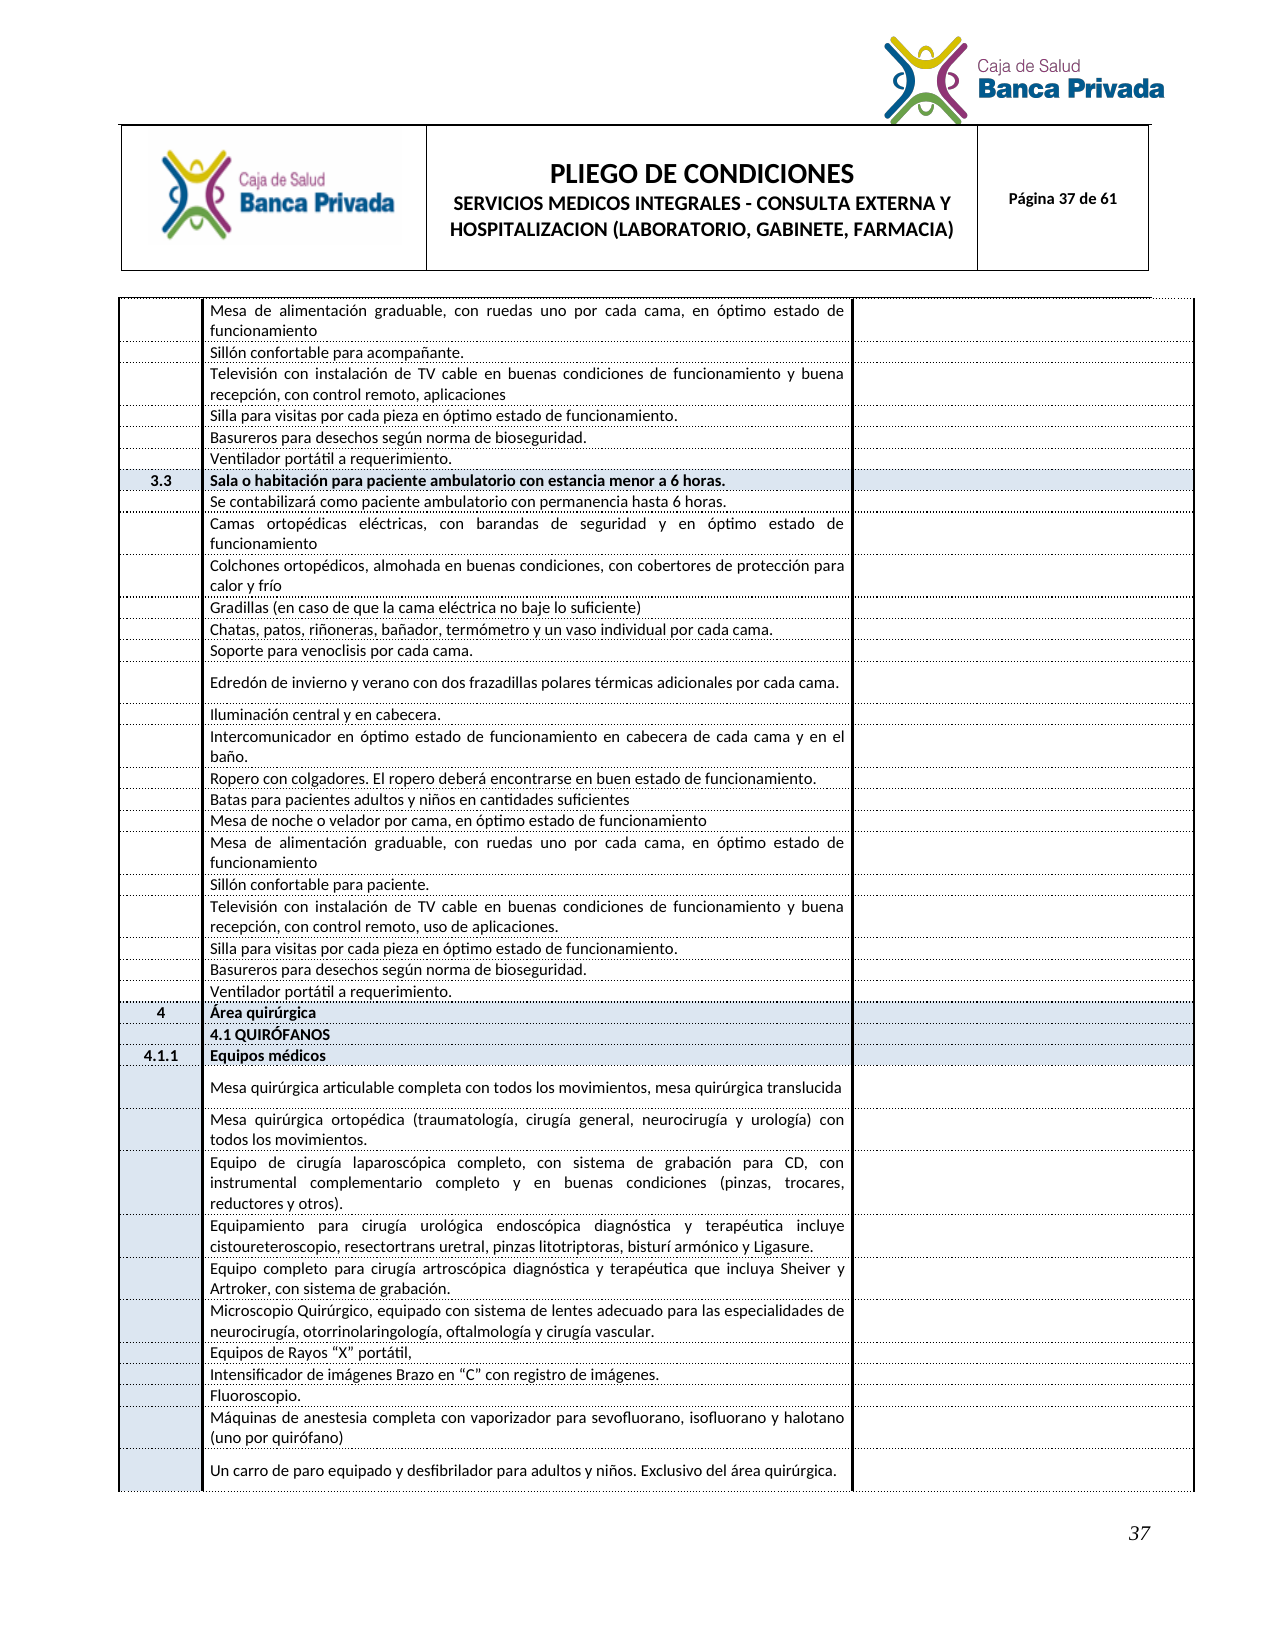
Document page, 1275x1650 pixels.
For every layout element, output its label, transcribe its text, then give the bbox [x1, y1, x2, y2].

table_cell [120, 661, 201, 703]
table_cell Chatas, patos, riñoneras, bañador, termómetro y un vaso individual por cada cama. [204, 618, 851, 639]
table_cell [854, 937, 1193, 959]
table_cell [120, 1342, 201, 1363]
table_cell [120, 618, 201, 639]
table_cell [120, 511, 201, 554]
table_cell [854, 767, 1193, 788]
table_cell Área quirúrgica [204, 1001, 851, 1023]
table_cell Un carro de paro equipado y desfibrilador para adultos y niños. Exclusivo del área quirúrgica. [204, 1448, 851, 1491]
table_cell [120, 596, 201, 618]
table_cell [120, 1214, 201, 1257]
table_cell [120, 1448, 201, 1491]
table_cell Ropero con colgadores. El ropero deberá encontrarse en buen estado de funcionamiento. [204, 767, 851, 788]
table_cell [854, 448, 1193, 469]
table_cell [854, 661, 1193, 703]
table_cell [120, 490, 201, 511]
table_cell [120, 980, 201, 1001]
table_cell Televisión con instalación de TV cable en buenas condiciones de funcionamiento y buena recepción, con control remoto, uso de aplicaciones. [204, 895, 851, 937]
table_cell [854, 490, 1193, 511]
picture [873, 28, 1177, 135]
table_cell Basureros para desechos según norma de bioseguridad. [204, 959, 851, 980]
table_cell [120, 767, 201, 788]
table_cell [120, 1150, 201, 1214]
table_cell Camas ortopédicas eléctricas, con barandas de seguridad y en óptimo estado de funcionamiento [204, 511, 851, 554]
table_cell [120, 703, 201, 724]
table_cell [854, 810, 1193, 831]
table_cell 4.1.1 [120, 1044, 201, 1065]
table_cell [854, 362, 1193, 405]
table_cell [854, 1214, 1193, 1257]
table_cell Equipo completo para cirugía artroscópica diagnóstica y terapéutica que incluya Sheiver y Artroker, con sistema de grabación. [204, 1257, 851, 1299]
table_cell [854, 1150, 1193, 1214]
table_cell [854, 1384, 1193, 1406]
table_cell [854, 1044, 1193, 1065]
table_cell Silla para visitas por cada pieza en óptimo estado de funcionamiento. [204, 405, 851, 426]
table_cell [120, 405, 201, 426]
table_cell Televisión con instalación de TV cable en buenas condiciones de funcionamiento y buena recepción, con control remoto, aplicaciones [204, 362, 851, 405]
table_cell Equipos de Rayos “X” portátil, [204, 1342, 851, 1363]
table_cell [854, 1023, 1193, 1044]
table_cell [120, 639, 201, 661]
table_cell [120, 831, 201, 873]
table_cell [854, 980, 1193, 1001]
table_cell Mesa de alimentación graduable, con ruedas uno por cada cama, en óptimo estado de funcionamiento [204, 298, 852, 341]
table_cell Batas para pacientes adultos y niños en cantidades suficientes [204, 788, 851, 809]
table_cell [120, 1065, 201, 1108]
table_cell [120, 362, 201, 405]
table_cell [120, 937, 201, 959]
table_cell [854, 788, 1193, 809]
table_cell Mesa quirúrgica articulable completa con todos los movimientos, mesa quirúrgica translucida [204, 1065, 851, 1108]
table_cell [854, 405, 1193, 426]
table_cell Soporte para venoclisis por cada cama. [204, 639, 851, 661]
table_cell [854, 341, 1193, 362]
table_cell [120, 1257, 201, 1299]
table_cell 3.3 [120, 469, 201, 490]
table_cell [120, 1108, 201, 1150]
picture [873, 126, 977, 135]
table_cell Equipos médicos [204, 1044, 851, 1065]
table_cell [120, 426, 201, 447]
table_cell [854, 639, 1193, 661]
table_cell Máquinas de anestesia completa con vaporizador para sevofluorano, isofluorano y halotano (uno por quirófano) [204, 1406, 851, 1448]
table_cell [854, 426, 1193, 447]
table_cell [120, 1299, 201, 1342]
table_cell [854, 618, 1193, 639]
picture [978, 126, 1148, 135]
table_cell Basureros para desechos según norma de bioseguridad. [204, 426, 851, 447]
table_cell [854, 554, 1193, 596]
table_cell [854, 298, 1193, 341]
table_cell [120, 724, 201, 767]
table_cell [120, 554, 201, 596]
table_cell [120, 959, 201, 980]
table_cell 4.1 QUIRÓFANOS [204, 1023, 851, 1044]
table_cell Sala o habitación para paciente ambulatorio con estancia menor a 6 horas. [204, 469, 851, 490]
table_cell 4 [120, 1001, 201, 1023]
table_cell [120, 874, 201, 895]
table_cell [854, 1065, 1193, 1108]
table_cell [854, 1257, 1193, 1299]
table_cell [854, 874, 1193, 895]
table_cell Sillón confortable para paciente. [204, 874, 851, 895]
table_cell Intercomunicador en óptimo estado de funcionamiento en cabecera de cada cama y en el baño. [204, 724, 851, 767]
table_cell [120, 298, 202, 341]
table_cell [854, 469, 1193, 490]
table_cell [120, 1023, 201, 1044]
table_cell [120, 1406, 201, 1448]
table_cell Edredón de invierno y verano con dos frazadillas polares térmicas adicionales por cada cama. [204, 661, 851, 703]
table_cell Se contabilizará como paciente ambulatorio con permanencia hasta 6 horas. [204, 490, 851, 511]
table_cell [854, 1342, 1193, 1363]
table_cell [854, 1108, 1193, 1150]
table_cell [854, 959, 1193, 980]
table_cell Gradillas (en caso de que la cama eléctrica no baje lo suficiente) [204, 596, 851, 618]
table_cell [120, 341, 201, 362]
table_cell [854, 596, 1193, 618]
table_cell Colchones ortopédicos, almohada en buenas condiciones, con cobertores de protección para calor y frío [204, 554, 851, 596]
table_cell Microscopio Quirúrgico, equipado con sistema de lentes adecuado para las especialidades de neurocirugía, otorrinolaringología, oftalmología y cirugía vascular. [204, 1299, 851, 1342]
table_cell Fluoroscopio. [204, 1384, 851, 1406]
table_cell [854, 1363, 1193, 1384]
table_cell [854, 1448, 1193, 1491]
table_cell [854, 1299, 1193, 1342]
table_cell Mesa de alimentación graduable, con ruedas uno por cada cama, en óptimo estado de funcionamiento [204, 831, 851, 873]
table_cell Sillón confortable para acompañante. [204, 341, 851, 362]
table_cell [854, 831, 1193, 873]
table_cell Equipo de cirugía laparoscópica completo, con sistema de grabación para CD, con instrumental complementario completo y en buenas condiciones (pinzas, trocares, reductores y otros). [204, 1150, 851, 1214]
table_cell [854, 511, 1193, 554]
table_cell [120, 810, 201, 831]
table_cell Silla para visitas por cada pieza en óptimo estado de funcionamiento. [204, 937, 851, 959]
table_cell [854, 1406, 1193, 1448]
table_cell [120, 1363, 201, 1384]
table_cell Ventilador portátil a requerimiento. [204, 448, 851, 469]
table_cell [854, 703, 1193, 724]
table_cell Intensificador de imágenes Brazo en “C” con registro de imágenes. [204, 1363, 851, 1384]
table_cell [120, 895, 201, 937]
table_cell [854, 895, 1193, 937]
table_cell Mesa quirúrgica ortopédica (traumatología, cirugía general, neurocirugía y urología) con todos los movimientos. [204, 1108, 851, 1150]
table_cell Iluminación central y en cabecera. [204, 703, 851, 724]
table_cell Mesa de noche o velador por cama, en óptimo estado de funcionamiento [204, 810, 851, 831]
table_cell Equipamiento para cirugía urológica endoscópica diagnóstica y terapéutica incluye cistoureteroscopio, resectortrans uretral, pinzas litotriptoras, bisturí armónico y Ligasure. [204, 1214, 851, 1257]
table_cell [120, 1384, 201, 1406]
table_cell [854, 724, 1193, 767]
picture [147, 126, 403, 245]
table_cell [854, 1001, 1193, 1023]
table_cell [120, 448, 201, 469]
table_cell [120, 788, 201, 809]
table_cell Ventilador portátil a requerimiento. [204, 980, 851, 1001]
